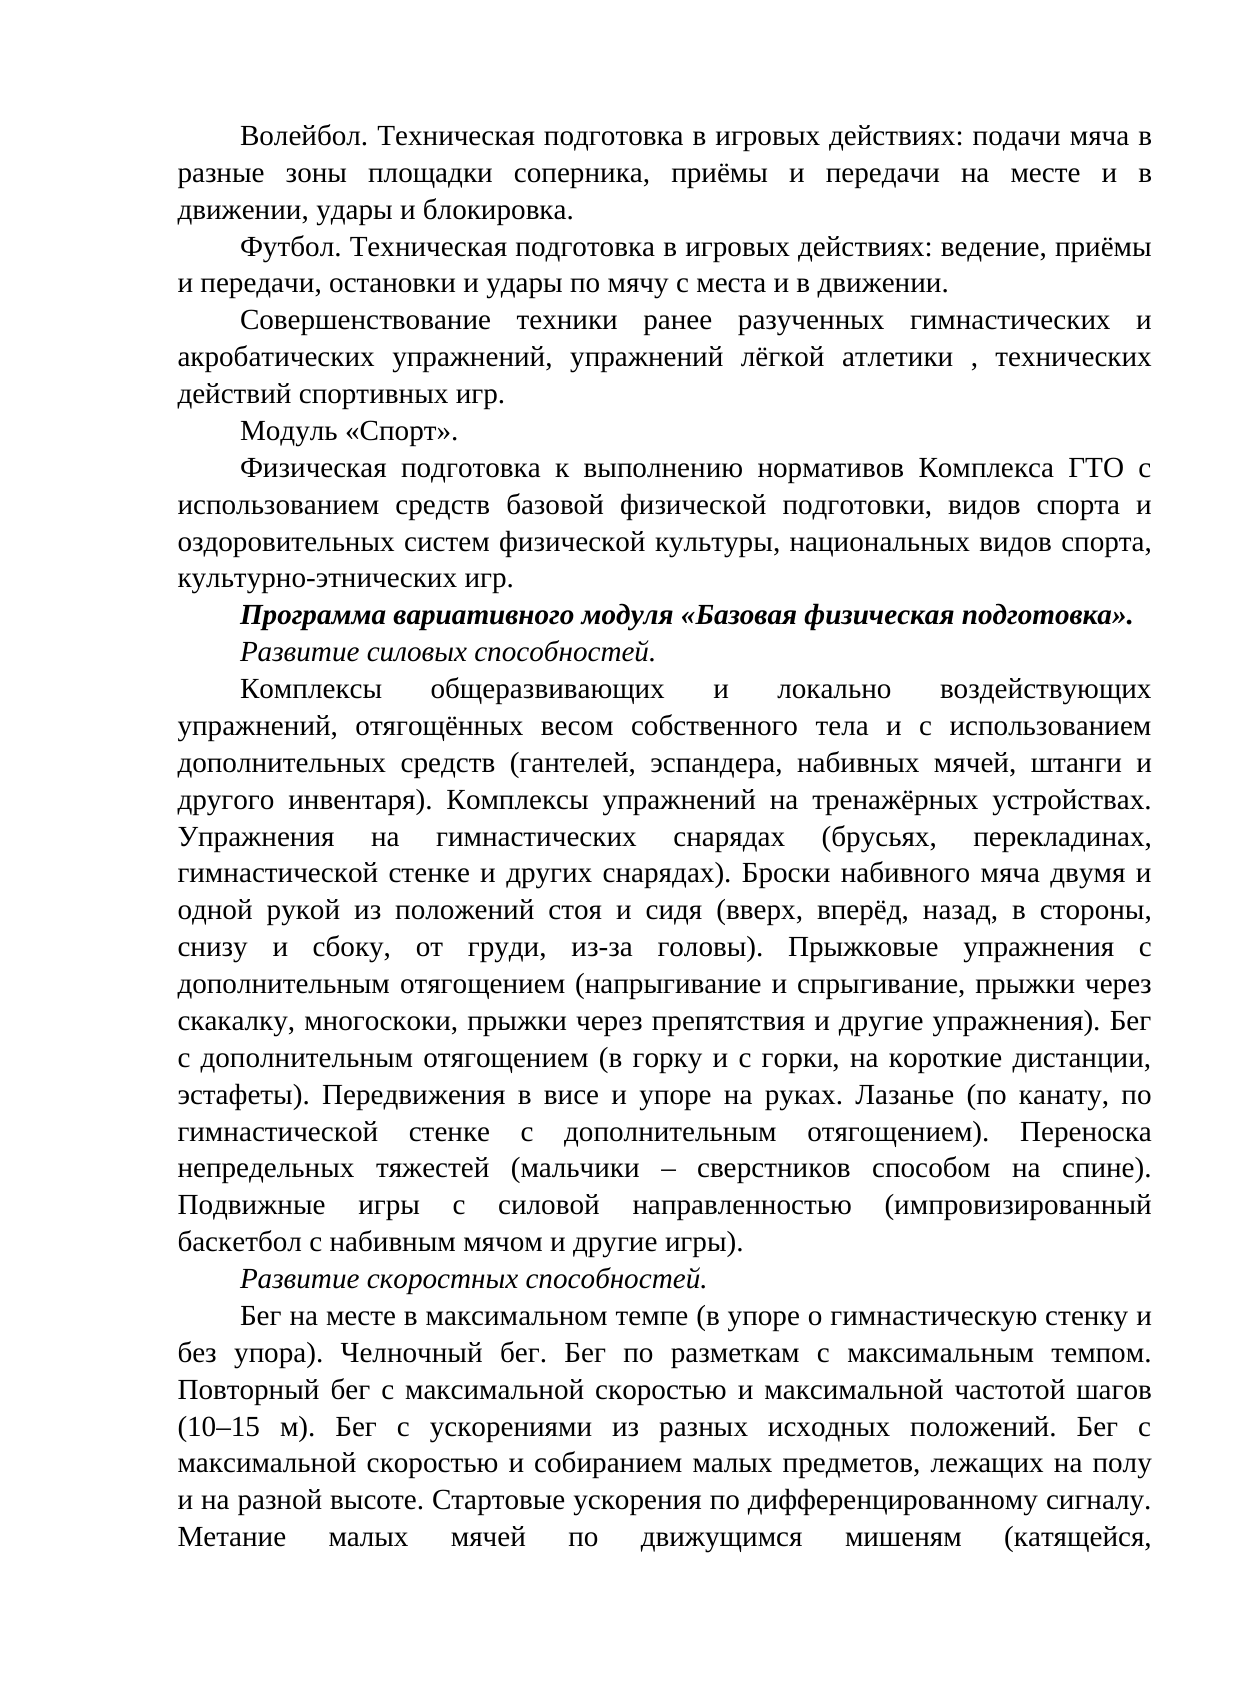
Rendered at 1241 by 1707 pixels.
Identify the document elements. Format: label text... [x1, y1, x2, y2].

text Развитие силовых способностей. [177, 634, 1152, 668]
text Комплексы общеразвивающих и локально воздействующих упражнений, отягощённых весом собственного тела и с использованием дополнительных средств (гантелей, эспандера, набивных мячей, штанги и другого инвентаря). Комплексы упражнений на тренажёрных устройствах. Упражнения на гимнастических снарядах (брусьях, перекладинах, гимнастической стенке и других снарядах). Броски набивного мяча двумя и одной рукой из положений стоя и сидя (вверх, вперёд, назад, в стороны, снизу и сбоку, от груди, из-за головы). Прыжковые упражнения с дополнительным отягощением (напрыгивание и спрыгивание, прыжки через скакалку, многоскоки, прыжки через препятствия и другие упражнения). Бег с дополнительным отягощением (в горку и с горки, на короткие дистанции, эстафеты). Передвижения в висе и упоре на руках. Лазанье (по канату, по гимнастической стенке с дополнительным отягощением). Переноска непредельных тяжестей (мальчики – сверстников способом на спине). Подвижные игры с силовой направленностью (импровизированный баскетбол с набивным мячом и другие игры). [177, 671, 1152, 1258]
text Программа вариативного модуля «Базовая физическая подготовка». [177, 597, 1152, 631]
text Модуль «Спорт». [177, 413, 1152, 447]
text Физическая подготовка к выполнению нормативов Комплекса ГТО с использованием средств базовой физической подготовки, видов спорта и оздоровительных систем физической культуры, национальных видов спорта, культурно-этнических игр. [177, 450, 1152, 594]
text Развитие скоростных способностей. [177, 1261, 1152, 1295]
text Футбол. Техническая подготовка в игровых действиях: ведение, приёмы и передачи, остановки и удары по мячу с места и в движении. [177, 229, 1152, 299]
text Волейбол. Техническая подготовка в игровых действиях: подачи мяча в разные зоны площадки соперника, приёмы и передачи на месте и в движении, удары и блокировка. [177, 118, 1152, 225]
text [177, 1298, 1152, 1553]
text Совершенствование техники ранее разученных гимнастических и акробатических упражнений, упражнений лёгкой атлетики , технических действий спортивных игр. [177, 302, 1152, 410]
